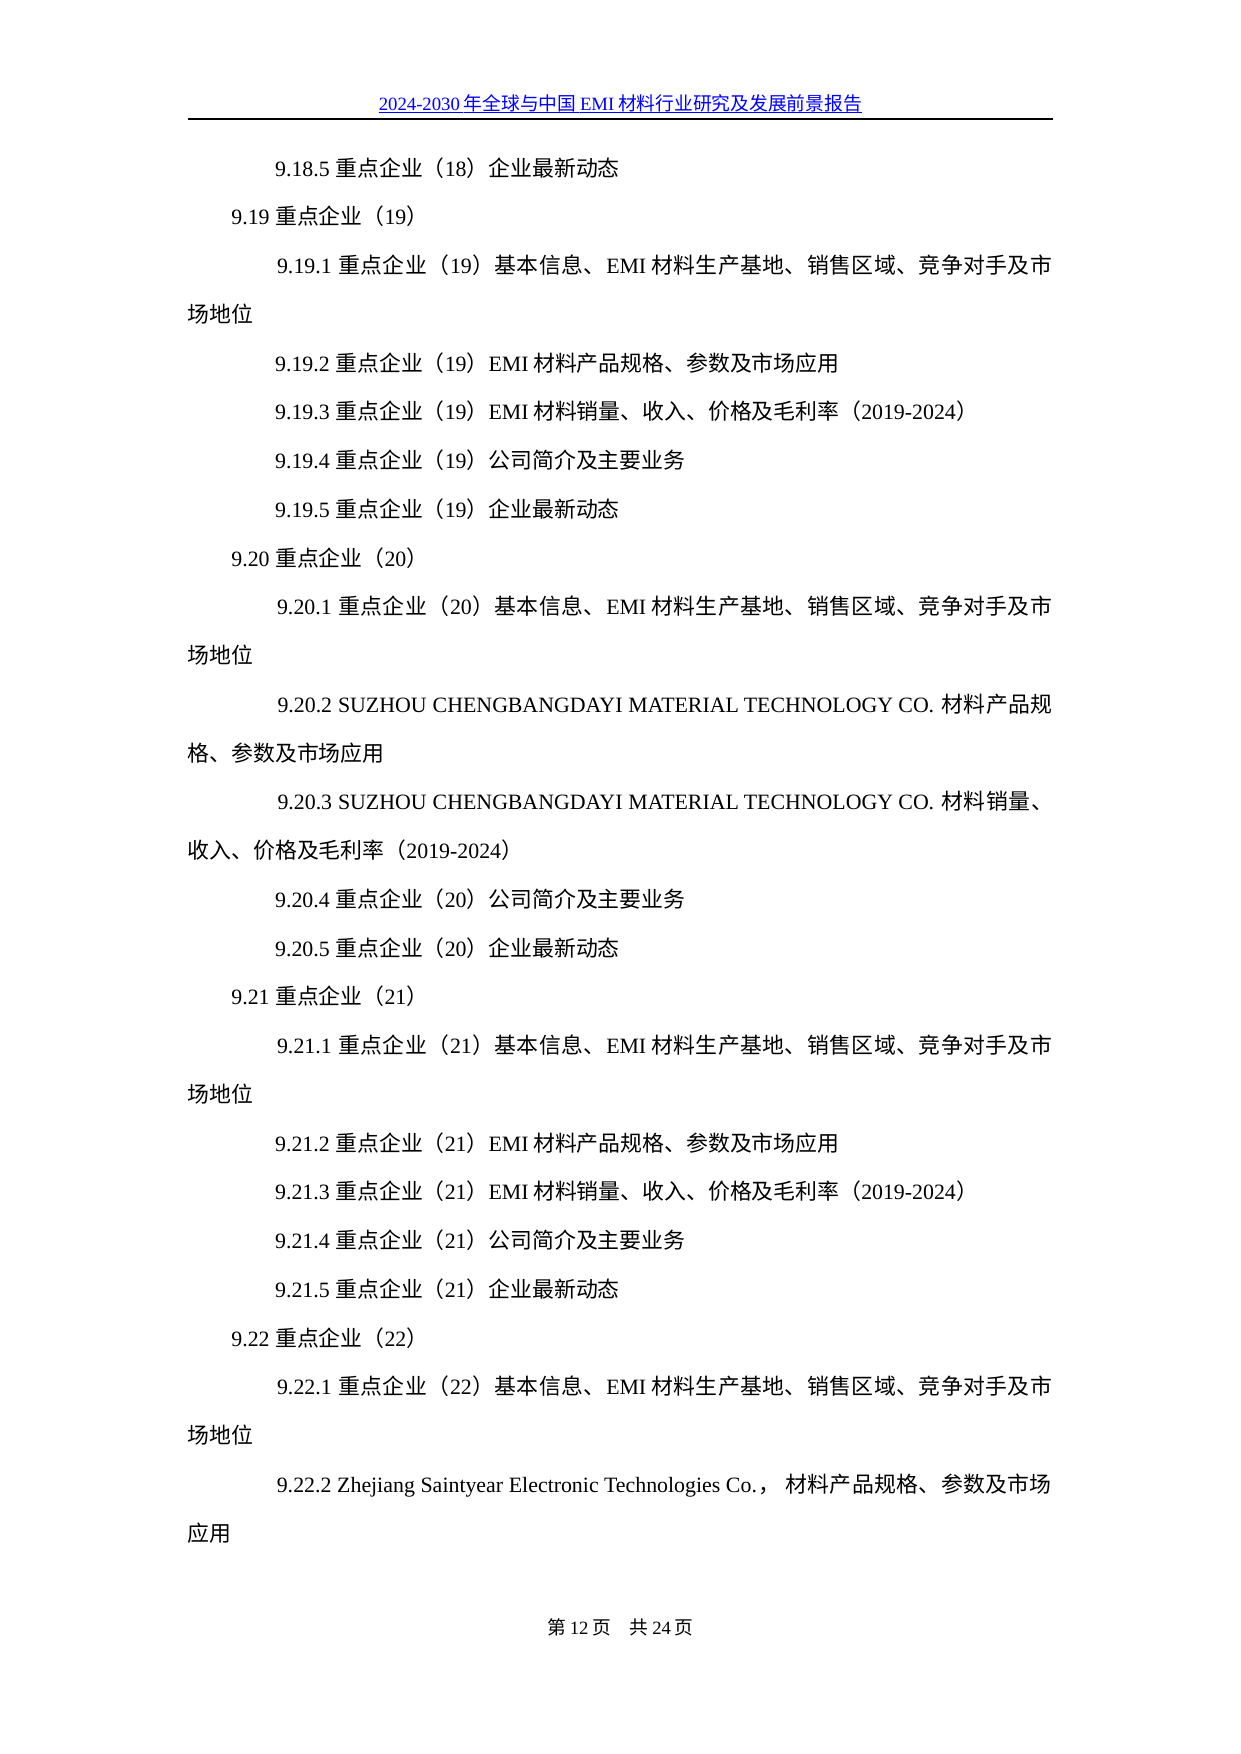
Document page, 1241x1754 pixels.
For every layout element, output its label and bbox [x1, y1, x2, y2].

text [187, 150, 1053, 1548]
